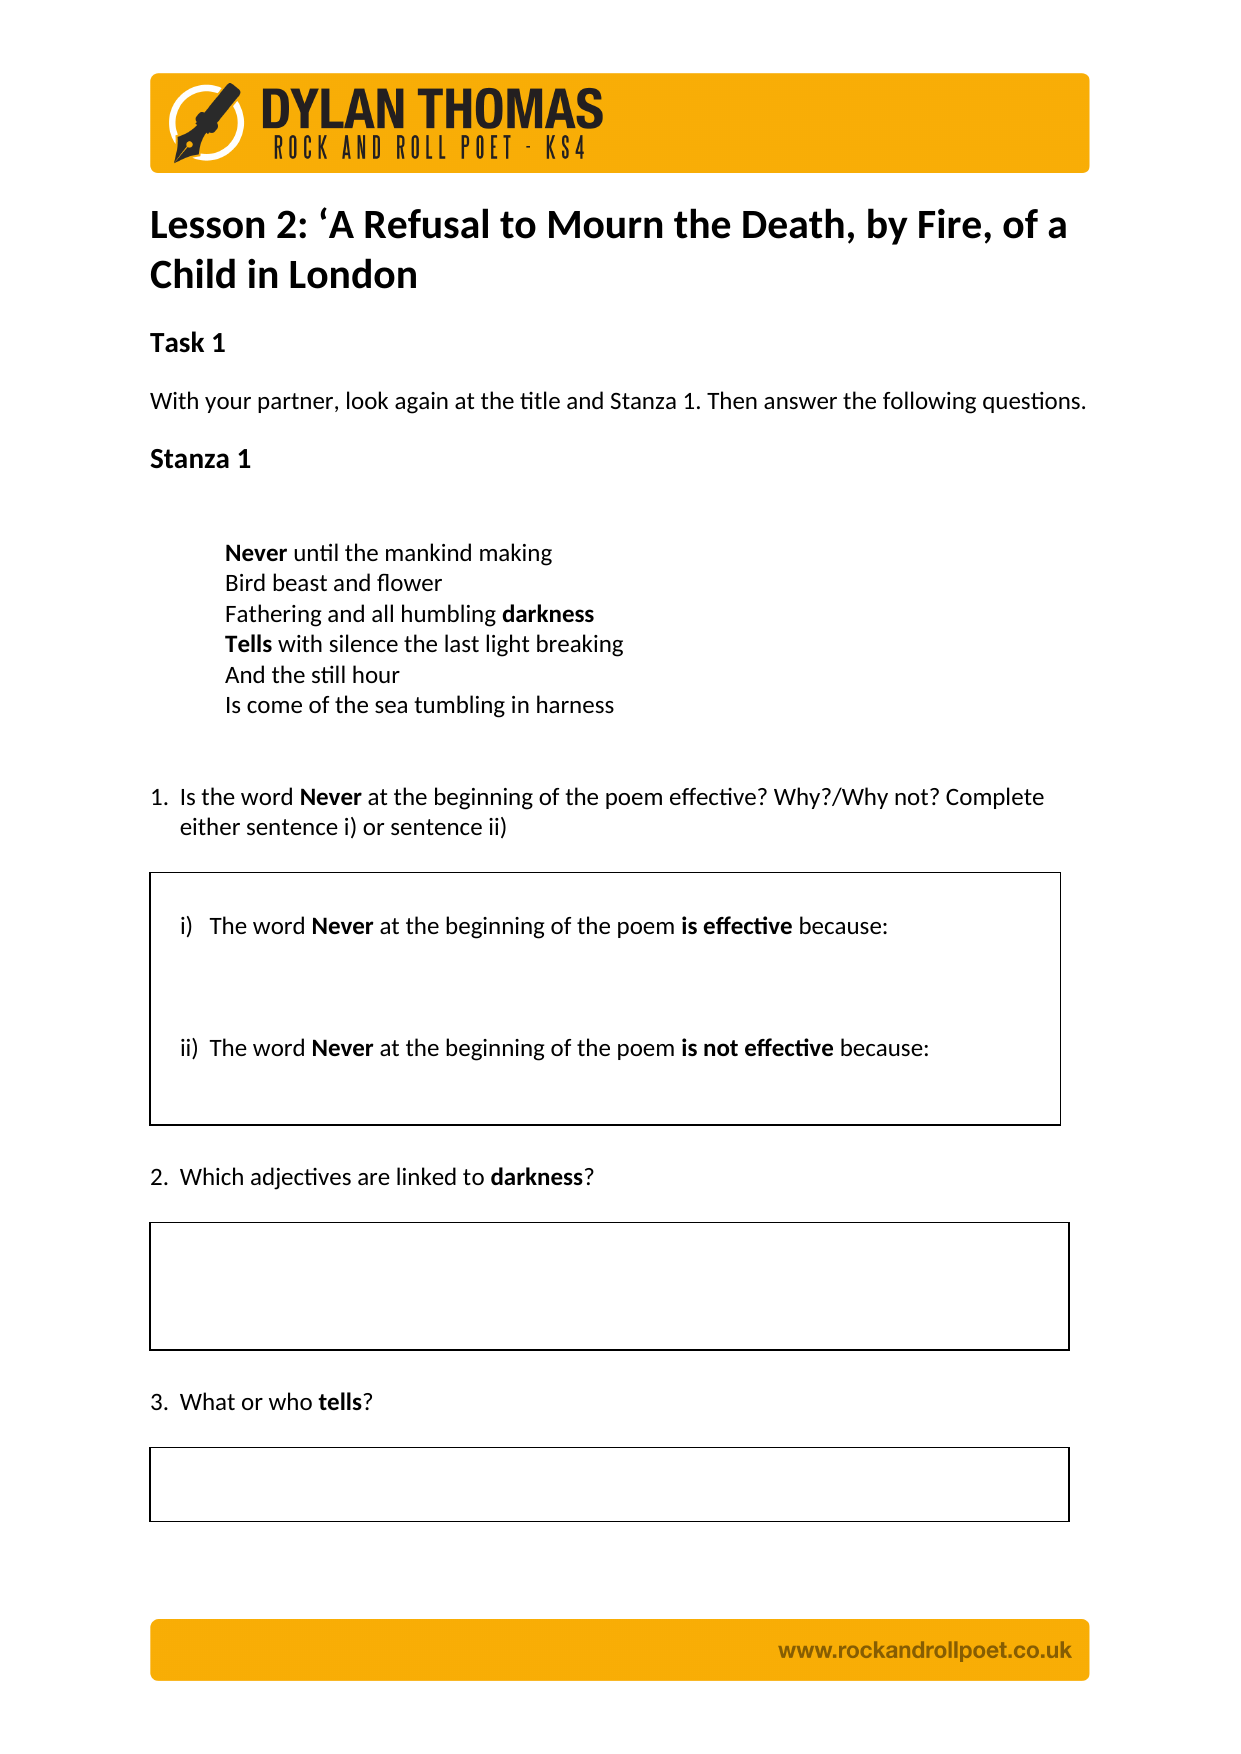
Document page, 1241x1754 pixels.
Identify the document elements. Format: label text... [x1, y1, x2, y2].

picture [150, 1619, 1090, 1681]
subtitle Task 1 [150, 324, 1090, 360]
list Is the word Never at the beginning of the poem effective? Why?/Why not? Complete either sentence i) or sentence ii) [150, 781, 1090, 872]
picture [150, 73, 1090, 173]
text Fathering and all humbling darkness [225, 598, 1090, 628]
text Never until the mankind making [225, 537, 1090, 567]
text And the still hour [225, 659, 1090, 689]
text Tells with silence the last light breaking [225, 628, 1090, 659]
text With your partner, look again at the title and Stanza 1. Then answer the following questions. [150, 385, 1090, 415]
text Is come of the sea tumbling in harness [225, 689, 1090, 720]
text Bird beast and flower [225, 567, 1090, 598]
list What or who tells? [150, 1386, 1090, 1417]
list Which adjectives are linked to darkness? [150, 1161, 1090, 1222]
subtitle Stanza 1 [150, 440, 1090, 512]
subtitle Lesson 2: ‘A Refusal to Mourn the Death, by Fire, of a Child in London [150, 198, 1090, 299]
